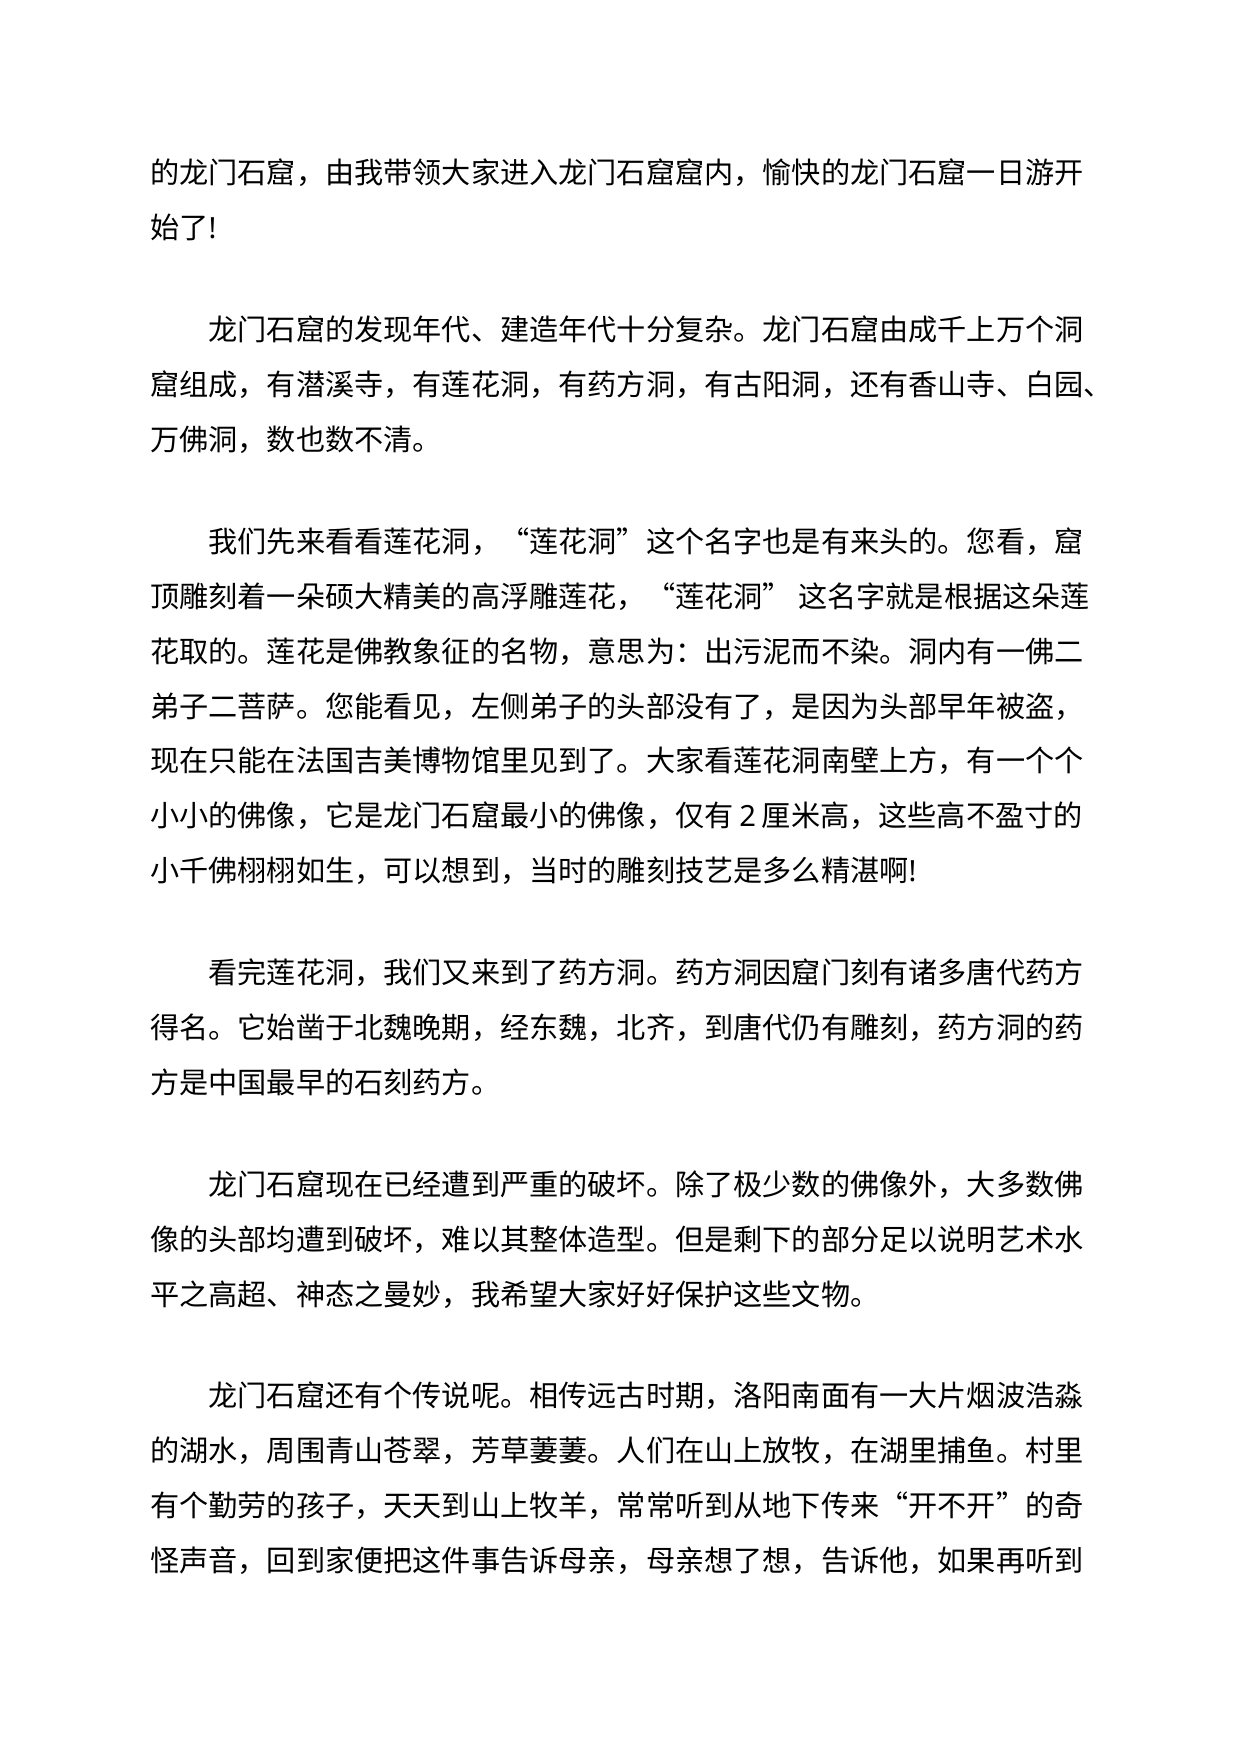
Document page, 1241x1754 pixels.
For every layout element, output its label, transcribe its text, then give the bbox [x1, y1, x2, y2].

text 龙门石窟现在已经遭到严重的破坏。除了极少数的佛像外，大多数佛像的头部均遭到破坏，难以其整体造型。但是剩下的部分足以说明艺术水平之高超、神态之曼妙，我希望大家好好保护这些文物。 [150, 1161, 1090, 1313]
text 看完莲花洞，我们又来到了药方洞。药方洞因窟门刻有诸多唐代药方得名。它始凿于北魏晚期，经东魏，北齐，到唐代仍有雕刻，药方洞的药方是中国最早的石刻药方。 [150, 950, 1090, 1102]
text 龙门石窟的发现年代、建造年代十分复杂。龙门石窟由成千上万个洞窟组成，有潜溪寺，有莲花洞，有药方洞，有古阳洞，还有香山寺、白园、万佛洞，数也数不清。 [150, 307, 1090, 459]
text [150, 150, 1090, 247]
text 我们先来看看莲花洞，“莲花洞”这个名字也是有来头的。您看，窟顶雕刻着一朵硕大精美的高浮雕莲花，“莲花洞” 这名字就是根据这朵莲花取的。莲花是佛教象征的名物，意思为：出污泥而不染。洞内有一佛二弟子二菩萨。您能看见，左侧弟子的头部没有了，是因为头部早年被盗，现在只能在法国吉美博物馆里见到了。大家看莲花洞南壁上方，有一个个小小的佛像，它是龙门石窟最小的佛像，仅有2厘米高，这些高不盈寸的小千佛栩栩如生，可以想到，当时的雕刻技艺是多么精湛啊! [150, 518, 1090, 890]
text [150, 1373, 1090, 1580]
